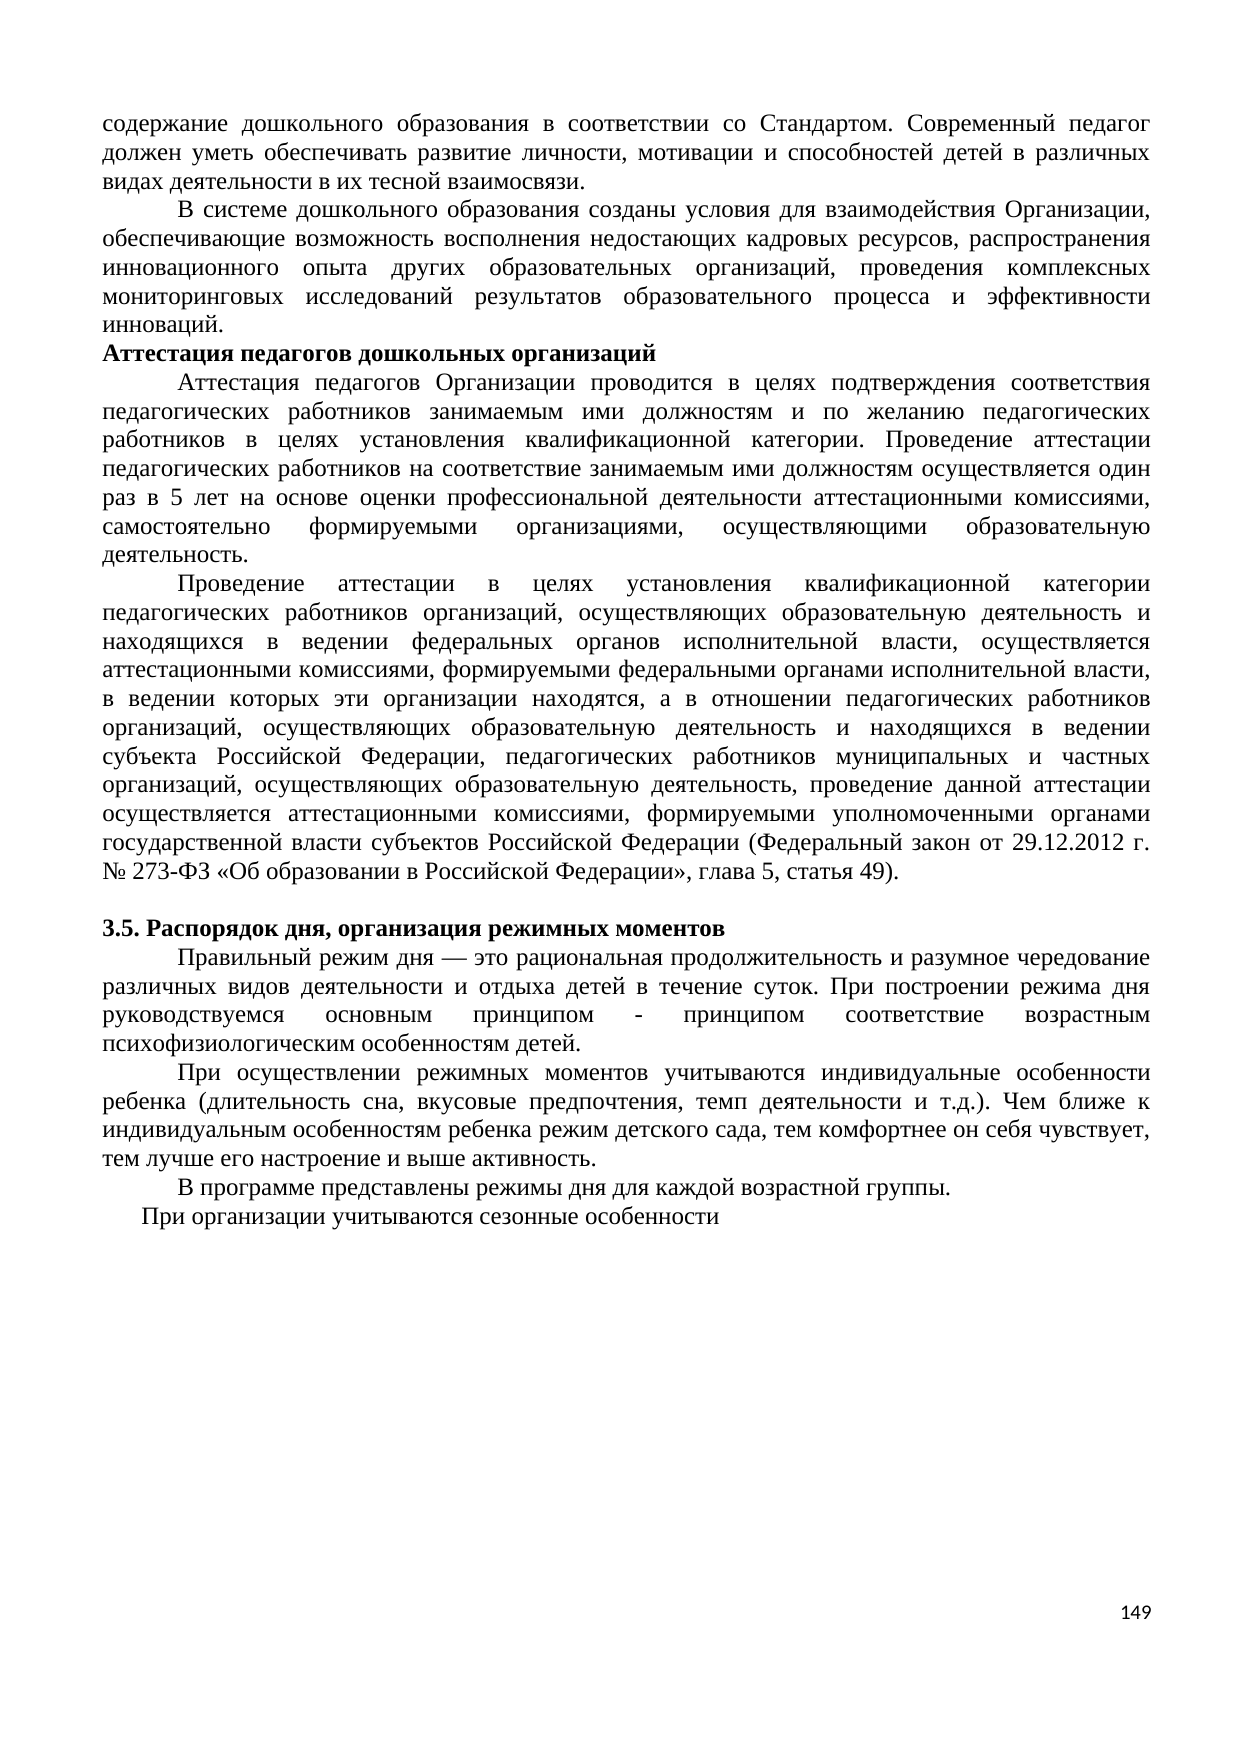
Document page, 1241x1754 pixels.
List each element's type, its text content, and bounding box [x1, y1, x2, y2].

text При организации учитываются сезонные особенности [102, 1201, 1151, 1229]
text 3.5. Распорядок дня, организация режимных моментов [102, 913, 1151, 942]
text Аттестация педагогов Организации проводится в целях подтверждения соответствия педагогических работников занимаемым ими должностям и по желанию педагогических работников в целях установления квалификационной категории. Проведение аттестации педагогических работников на соответствие занимаемым ими должностям осуществляется один раз в 5 лет на основе оценки профессиональной деятельности аттестационными комиссиями, самостоятельно формируемыми организациями, осуществляющими образовательную деятельность. [102, 367, 1151, 568]
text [102, 108, 1151, 194]
text При осуществлении режимных моментов учитываются индивидуальные особенности ребенка (длительность сна, вкусовые предпочтения, темп деятельности и т.д.). Чем ближе к индивидуальным особенностям ребенка режим детского сада, тем комфортнее он себя чувствует, тем лучше его настроение и выше активность. [102, 1057, 1151, 1172]
text В программе представлены режимы дня для каждой возрастной группы. [102, 1172, 1151, 1201]
text Проведение аттестации в целях установления квалификационной категории педагогических работников организаций, осуществляющих образовательную деятельность и находящихся в ведении федеральных органов исполнительной власти, осуществляется аттестационными комиссиями, формируемыми федеральными органами исполнительной власти, в ведении которых эти организации находятся, а в отношении педагогических работников организаций, осуществляющих образовательную деятельность и находящихся в ведении субъекта Российской Федерации, педагогических работников муниципальных и частных организаций, осуществляющих образовательную деятельность, проведение данной аттестации осуществляется аттестационными комиссиями, формируемыми уполномоченными органами государственной власти субъектов Российской Федерации (Федеральный закон от 29.12.2012 г. № 273-ФЗ «Об образовании в Российской Федерации», глава 5, статья 49). [102, 568, 1151, 884]
text Аттестация педагогов дошкольных организаций [102, 338, 1151, 367]
text В системе дошкольного образования созданы условия для взаимодействия Организации, обеспечивающие возможность восполнения недостающих кадровых ресурсов, распространения инновационного опыта других образовательных организаций, проведения комплексных мониторинговых исследований результатов образовательного процесса и эффективности инноваций. [102, 194, 1151, 338]
text Правильный режим дня — это рациональная продолжительность и разумное чередование различных видов деятельности и отдыха детей в течение суток. При построении режима дня руководствуемся основным принципом - принципом соответствие возрастным психофизиологическим особенностям детей. [102, 942, 1151, 1057]
